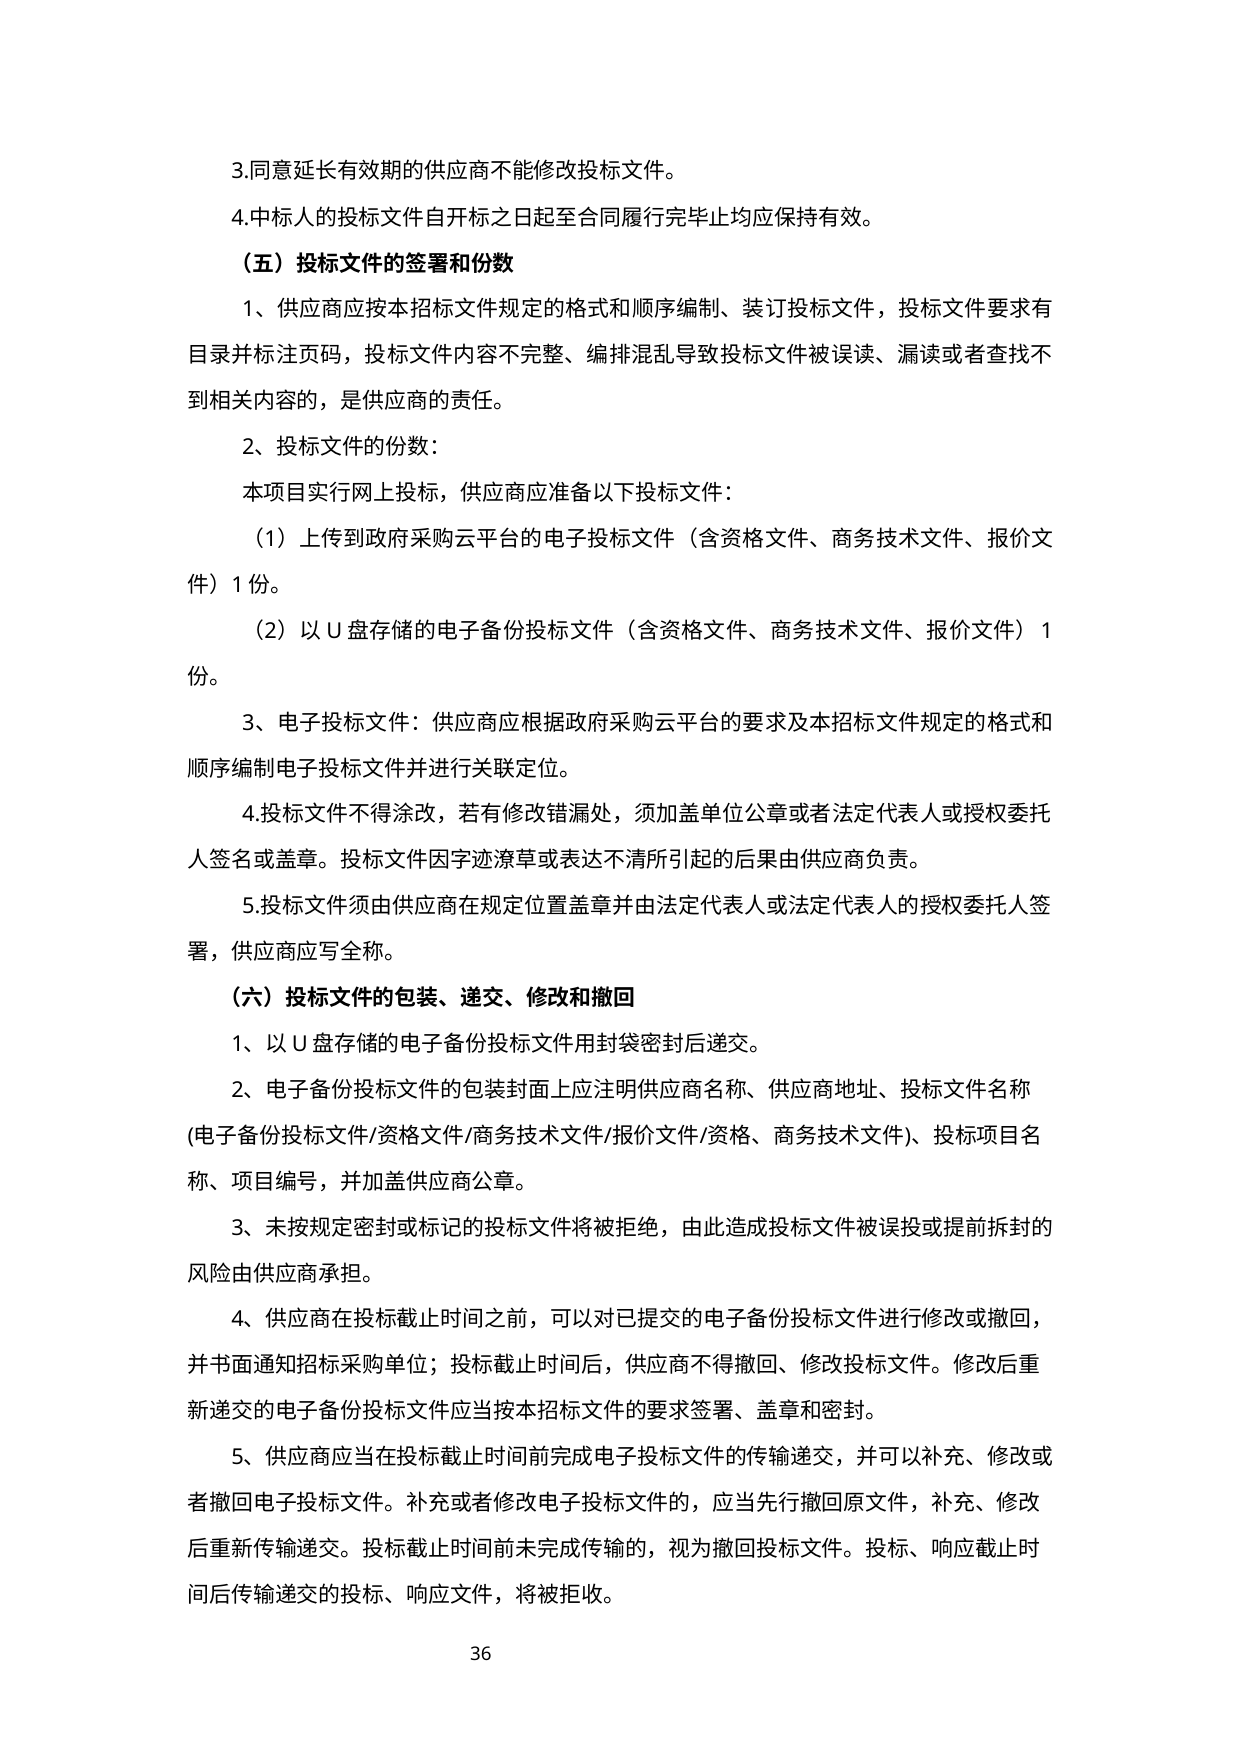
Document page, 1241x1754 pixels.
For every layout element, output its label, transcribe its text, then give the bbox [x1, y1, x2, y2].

text 2、电子备份投标文件的包装封面上应注明供应商名称、供应商地址、投标文件名称(电子备份投标文件/资格文件/商务技术文件/报价文件/资格、商务技术文件)、投标项目名称、项目编号，并加盖供应商公章。 [187, 1072, 1053, 1195]
text （2）以U盘存储的电子备份投标文件（含资格文件、商务技术文件、报价文件）1份。 [187, 613, 1053, 691]
text 2、投标文件的份数： [187, 429, 1053, 461]
text 1、以U盘存储的电子备份投标文件用封袋密封后递交。 [187, 1026, 1053, 1058]
text （六）投标文件的包装、递交、修改和撤回 [187, 980, 1053, 1012]
text 5、供应商应当在投标截止时间前完成电子投标文件的传输递交，并可以补充、修改或者撤回电子投标文件。补充或者修改电子投标文件的，应当先行撤回原文件，补充、修改后重新传输递交。投标截止时间前未完成传输的，视为撤回投标文件。投标、响应截止时间后传输递交的投标、响应文件，将被拒收。 [187, 1439, 1053, 1608]
text 3、未按规定密封或标记的投标文件将被拒绝，由此造成投标文件被误投或提前拆封的风险由供应商承担。 [187, 1209, 1053, 1287]
text 3、电子投标文件：供应商应根据政府采购云平台的要求及本招标文件规定的格式和顺序编制电子投标文件并进行关联定位。 [187, 705, 1053, 782]
text 4.投标文件不得涂改，若有修改错漏处，须加盖单位公章或者法定代表人或授权委托人签名或盖章。投标文件因字迹潦草或表达不清所引起的后果由供应商负责。 [187, 796, 1053, 874]
text （五）投标文件的签署和份数 [187, 246, 1053, 277]
text 4.中标人的投标文件自开标之日起至合同履行完毕止均应保持有效。 [187, 199, 1053, 231]
text （1）上传到政府采购云平台的电子投标文件（含资格文件、商务技术文件、报价文件）1份。 [187, 521, 1053, 599]
text 3.同意延长有效期的供应商不能修改投标文件。 [187, 153, 1053, 185]
text 本项目实行网上投标，供应商应准备以下投标文件： [187, 475, 1053, 507]
text 5.投标文件须由供应商在规定位置盖章并由法定代表人或法定代表人的授权委托人签署，供应商应写全称。 [187, 888, 1053, 966]
text 4、供应商在投标截止时间之前，可以对已提交的电子备份投标文件进行修改或撤回，并书面通知招标采购单位；投标截止时间后，供应商不得撤回、修改投标文件。修改后重新递交的电子备份投标文件应当按本招标文件的要求签署、盖章和密封。 [187, 1301, 1053, 1425]
text 1、供应商应按本招标文件规定的格式和顺序编制、装订投标文件，投标文件要求有目录并标注页码，投标文件内容不完整、编排混乱导致投标文件被误读、漏读或者查找不到相关内容的，是供应商的责任。 [187, 291, 1053, 415]
